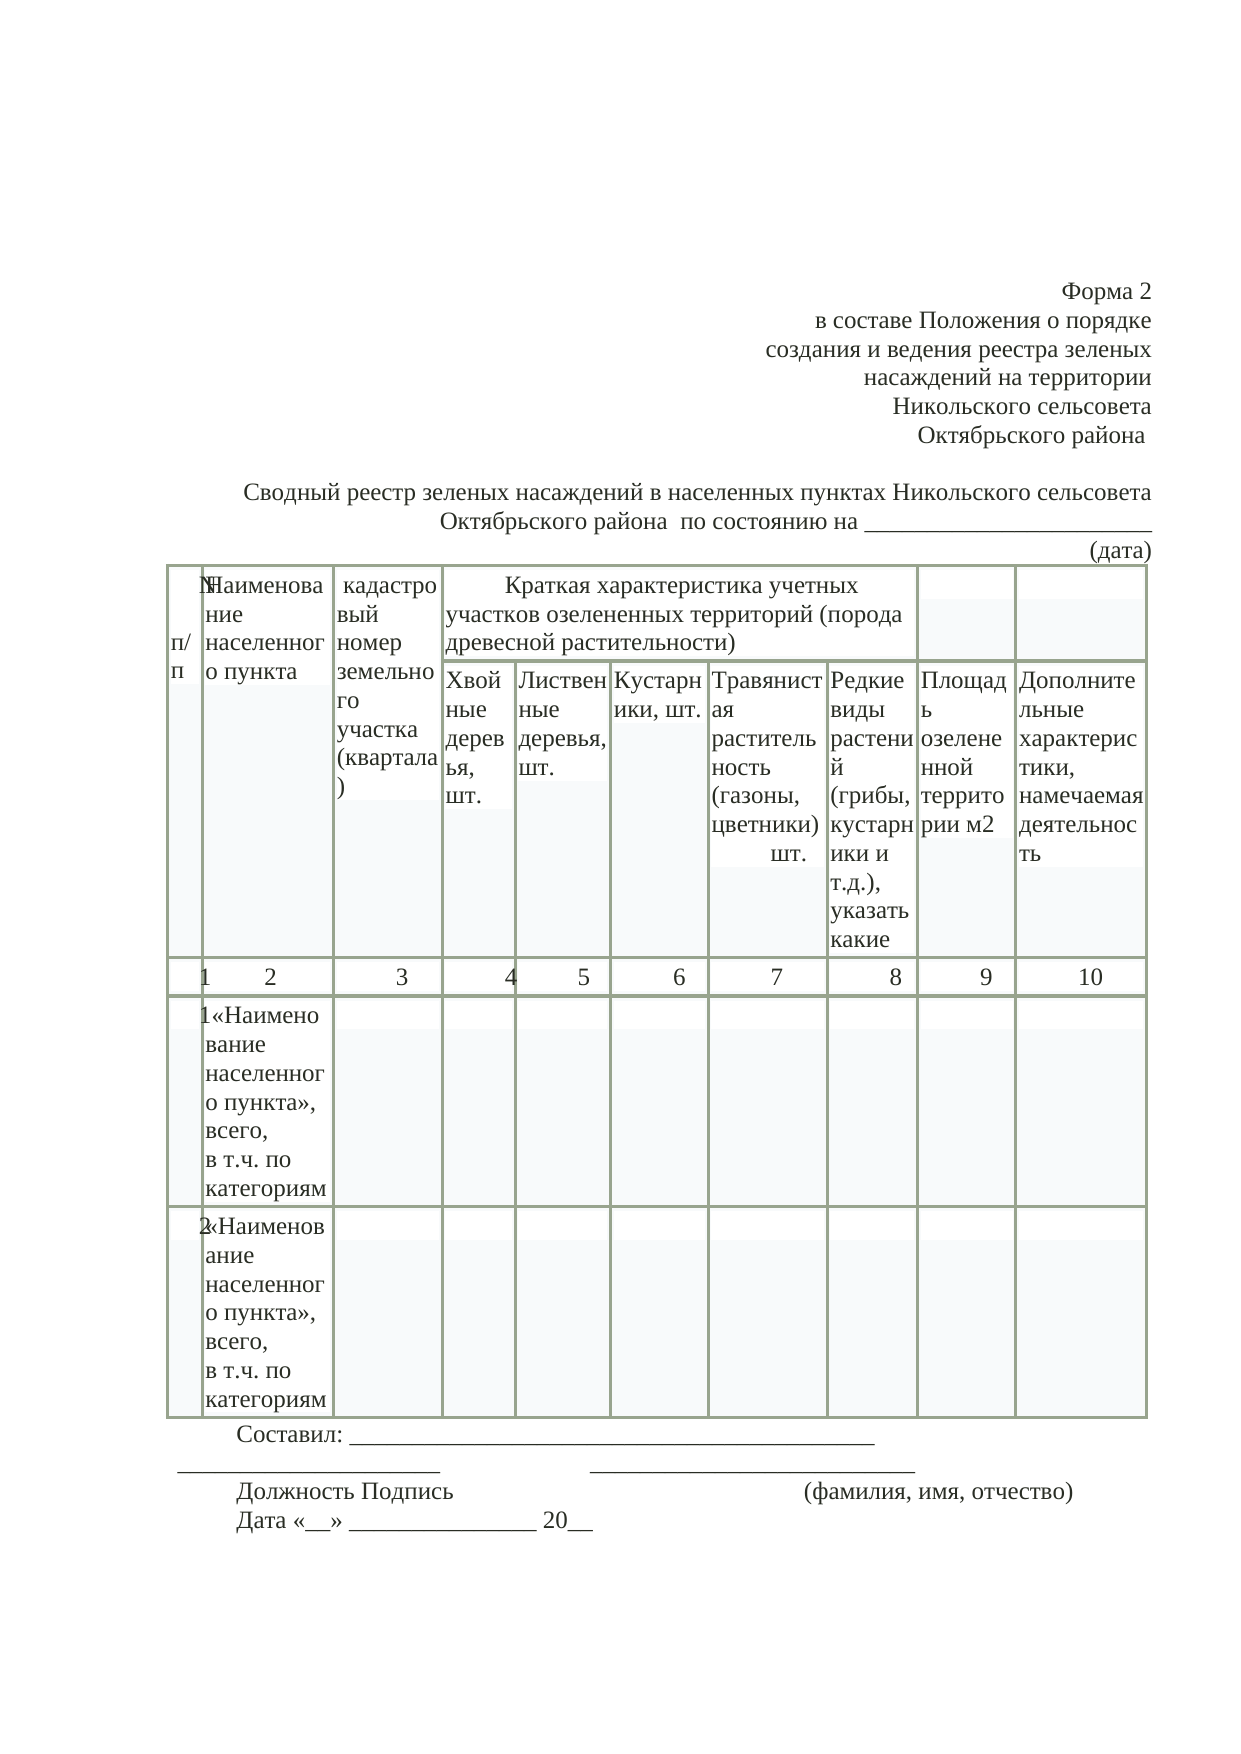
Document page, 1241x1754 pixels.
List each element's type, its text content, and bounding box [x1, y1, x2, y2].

text (дата) [177, 535, 1152, 564]
table_cell [919, 1208, 1014, 1416]
table_header [1017, 567, 1145, 659]
table_cell [710, 998, 826, 1205]
table_header [919, 567, 1014, 659]
text Дата «__» _______________ 20__ [177, 1505, 1152, 1534]
table_cell Кустарники, шт. [612, 663, 707, 956]
text Октябрьского района [177, 420, 1152, 449]
table_cell [444, 998, 514, 1205]
table_cell [612, 998, 707, 1205]
table_cell 2 [204, 959, 332, 994]
table_cell 1 [169, 998, 201, 1205]
table_header N п/п [169, 567, 201, 956]
table_cell [1017, 998, 1145, 1205]
table_cell [919, 998, 1014, 1205]
table_cell [517, 998, 609, 1205]
table_header кадастровый номер земельного участка (квартала) [335, 567, 441, 956]
text Никольского сельсовета [177, 391, 1152, 420]
table_cell [1017, 1208, 1145, 1416]
table_cell Травянистая растительность (газоны, цветники) шт. [710, 663, 826, 956]
table_cell Дополнительные характеристики, намечаемая деятельность [1017, 663, 1145, 956]
table_cell [829, 998, 916, 1205]
text Должность Подпись (фамилия, имя, отчество) [177, 1476, 1152, 1505]
table_cell [335, 1208, 441, 1416]
table_cell [612, 1208, 707, 1416]
table_cell Редкие виды растений (грибы, кустарники и т.д.), указать какие [829, 663, 916, 956]
table_header Наименование населенного пункта [204, 567, 332, 956]
table_cell 4 [444, 959, 514, 994]
text Составил: __________________________________________ _____________________ __________________________ [177, 1419, 1152, 1476]
table_header Краткая характеристика учетных участков озелененных территорий (порода древесной растительности) [444, 567, 916, 659]
table_cell [710, 1208, 826, 1416]
table_cell 5 [517, 959, 609, 994]
table_cell 6 [612, 959, 707, 994]
table_cell 1 [169, 959, 201, 994]
text Сводный реестр зеленых насаждений в населенных пунктах Никольского сельсовета Октябрьского района по состоянию на _______________________ [177, 477, 1152, 535]
text Форма 2 [177, 276, 1152, 305]
text создания и ведения реестра зеленых [177, 334, 1152, 362]
text насаждений на территории [177, 362, 1152, 391]
table_cell 7 [710, 959, 826, 994]
table_cell Лиственные деревья, шт. [517, 663, 609, 956]
table_cell 10 [1017, 959, 1145, 994]
table_cell 9 [919, 959, 1014, 994]
table_cell [335, 998, 441, 1205]
table_cell 2 [169, 1208, 201, 1416]
table_cell Площадь озелененной территории м2 [919, 663, 1014, 956]
table_cell [444, 1208, 514, 1416]
table_cell 8 [829, 959, 916, 994]
text в составе Положения о порядке [177, 305, 1152, 334]
table_cell 3 [335, 959, 441, 994]
table_cell [517, 1208, 609, 1416]
table_cell «Наименование населенного пункта», всего, в т.ч. по категориям [204, 1208, 332, 1416]
table_cell [829, 1208, 916, 1416]
table_cell «Наименование населенного пункта», всего, в т.ч. по категориям [204, 998, 332, 1205]
table_cell Хвойные деревья, шт. [444, 663, 514, 956]
